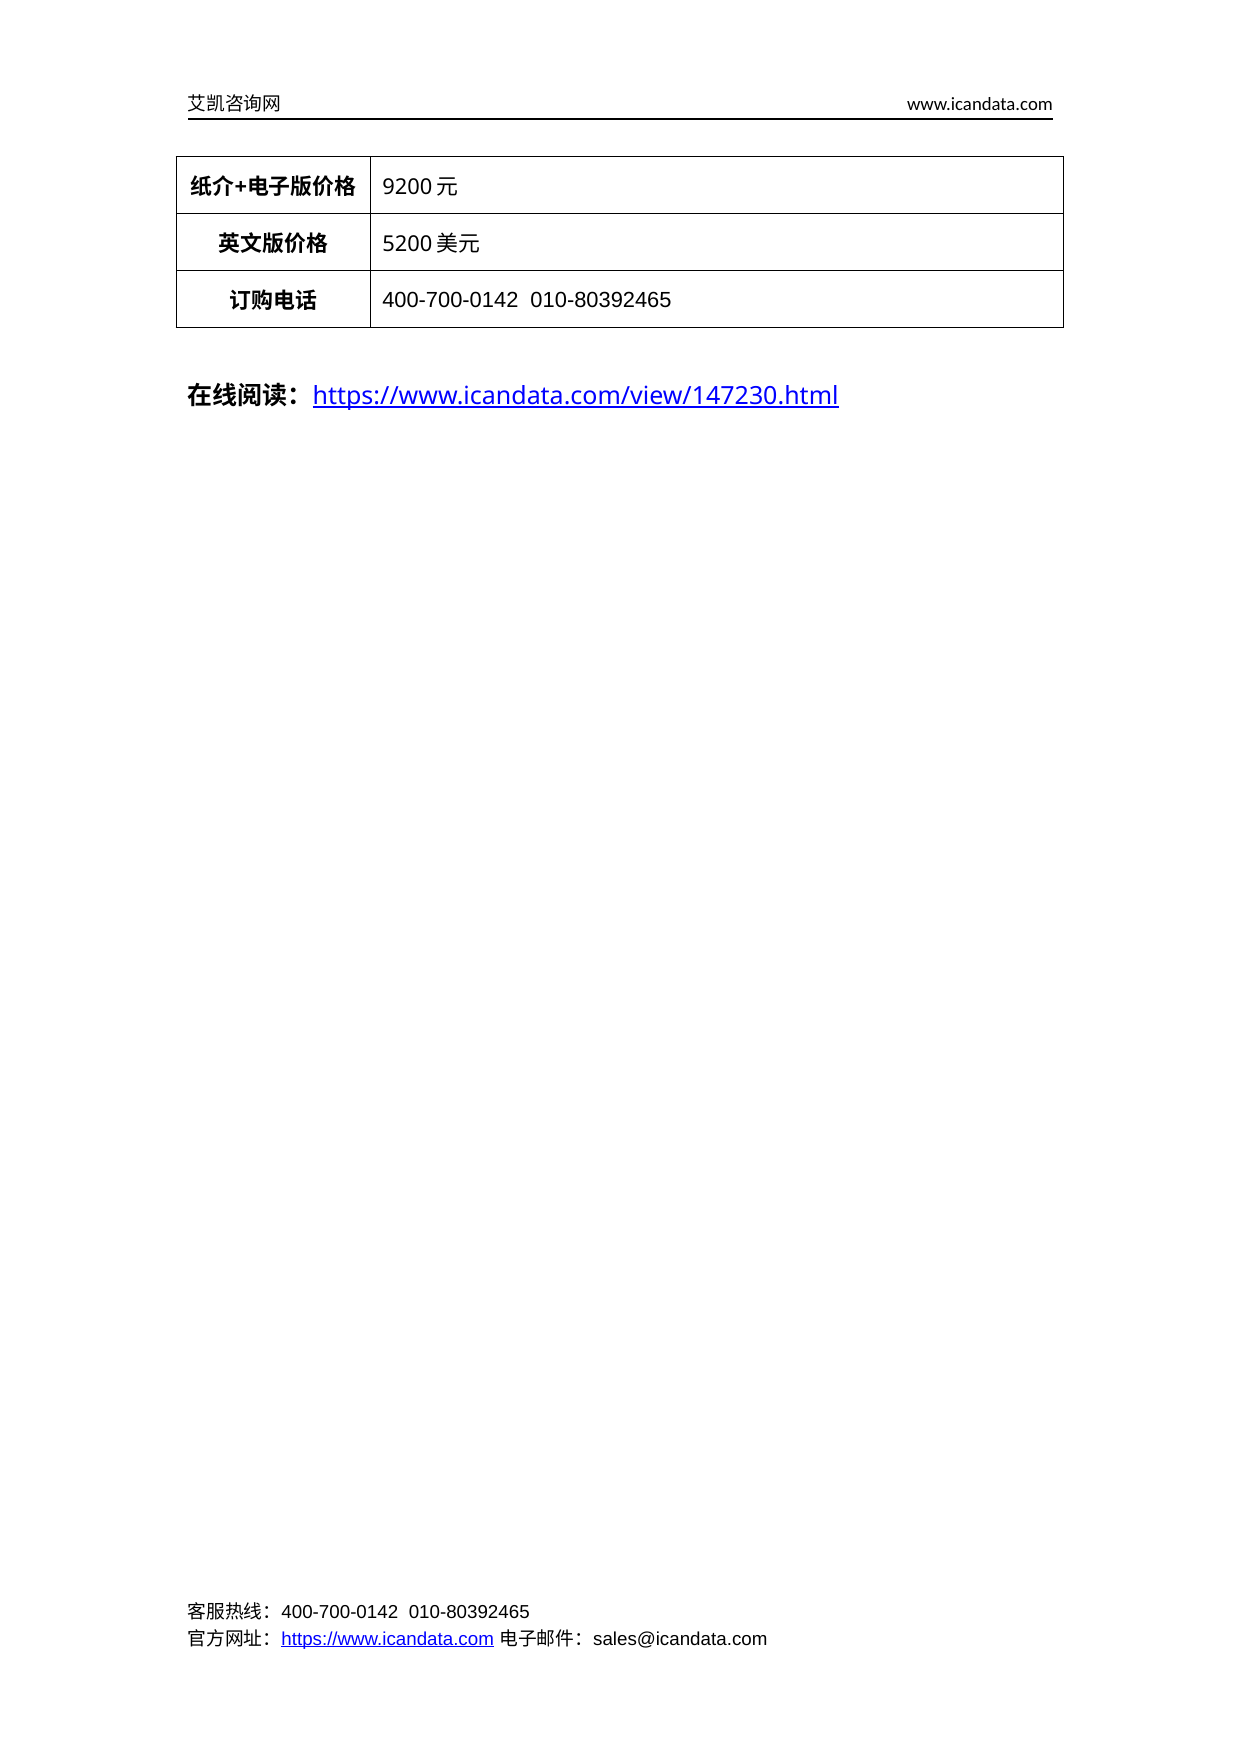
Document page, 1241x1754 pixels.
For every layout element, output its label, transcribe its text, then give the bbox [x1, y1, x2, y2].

table_cell 400-700-0142 010-80392465 [371, 271, 1063, 327]
table_cell 订购电话 [177, 271, 370, 327]
table_cell 纸介+电子版价格 [177, 157, 370, 213]
table_cell 9200元 [371, 157, 1063, 213]
table_cell 5200美元 [371, 214, 1063, 270]
table_cell 英文版价格 [177, 214, 370, 270]
text 在线阅读：https://www.icandata.com/view/147230.html [187, 361, 1053, 426]
